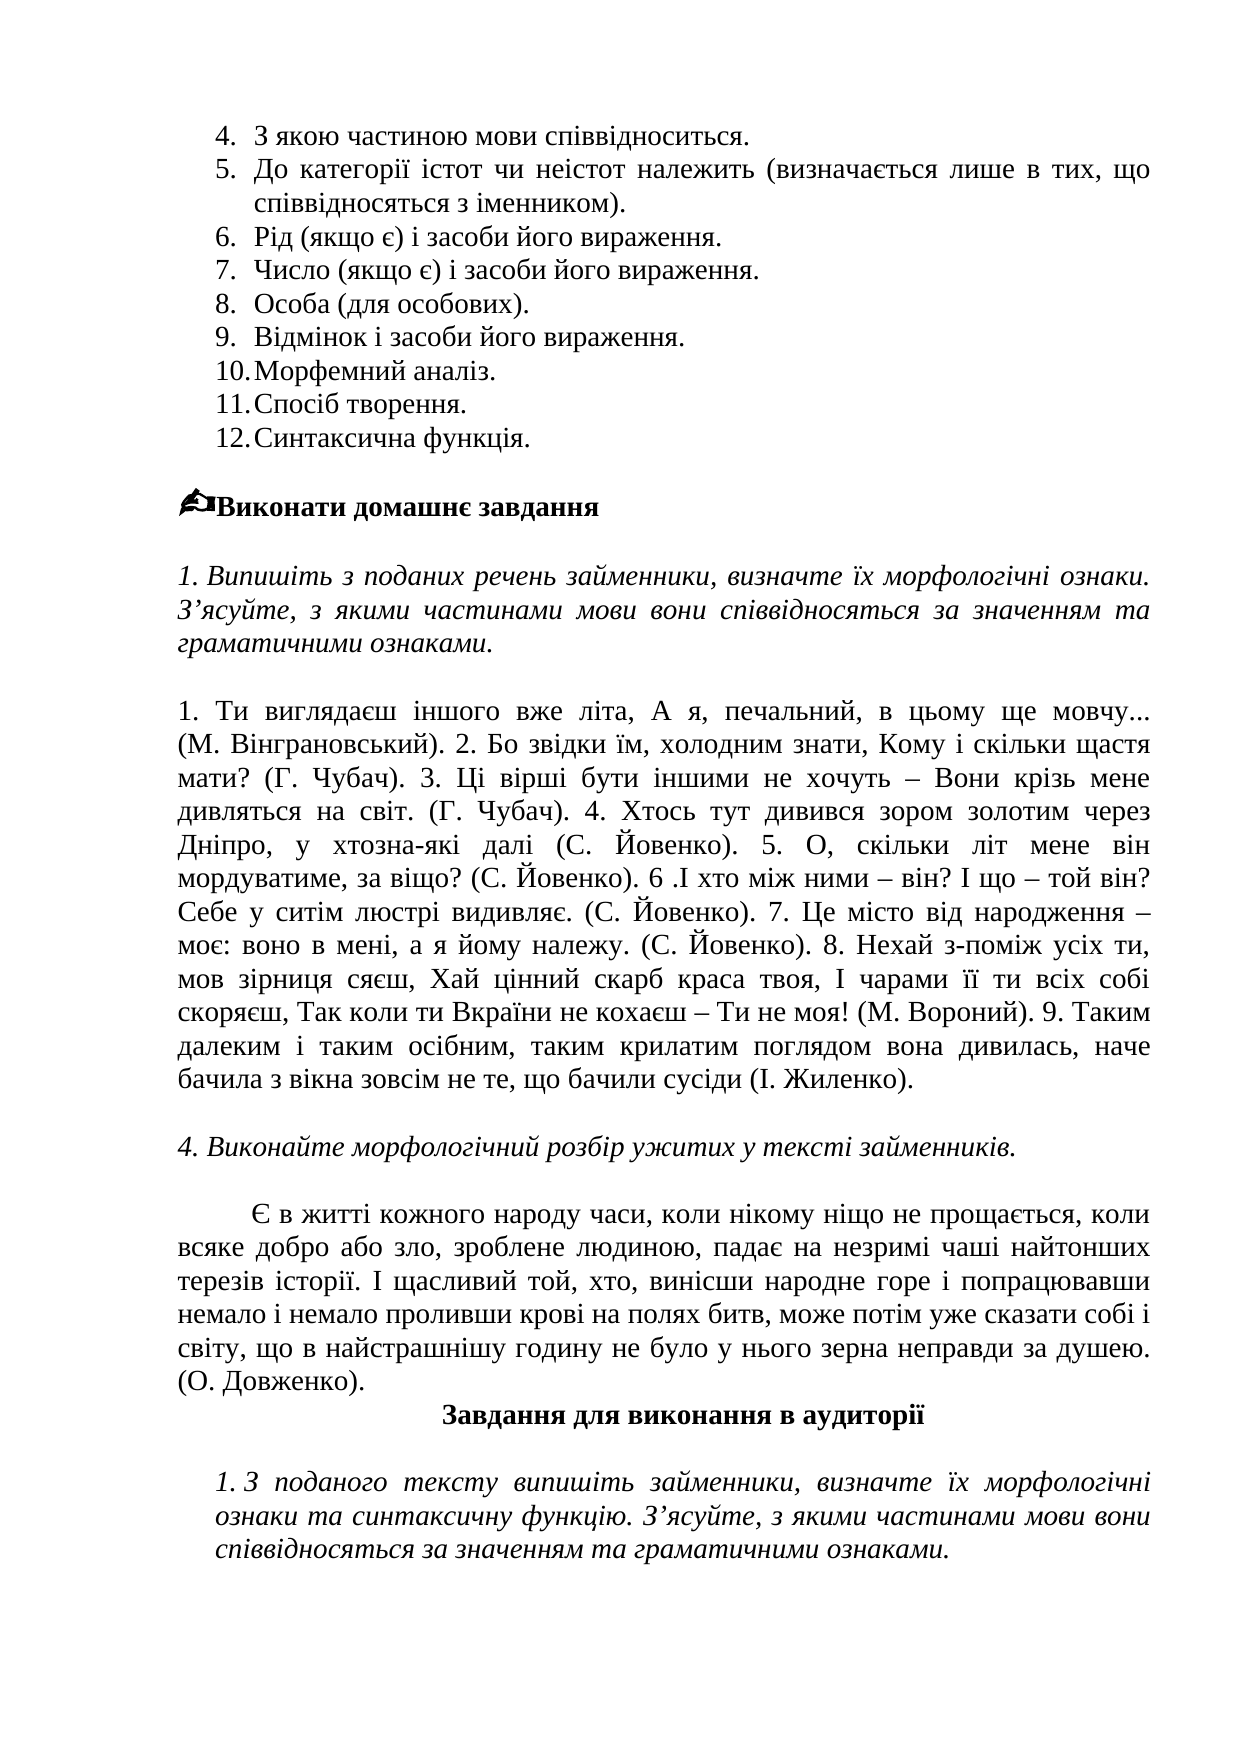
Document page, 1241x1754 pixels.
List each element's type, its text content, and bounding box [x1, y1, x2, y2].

list Особа (для особових). [215, 286, 1152, 319]
list Відмінок і засоби його вираження. [215, 319, 1152, 353]
list Синтаксична функція. [215, 420, 1152, 453]
text 4. Виконайте морфологічний розбір ужитих у тексті займенників. [177, 1129, 1152, 1162]
text Є в житті кожного народу часи, коли нікому ніщо не прощається, коли всяке добро або зло, зроблене людиною, падає на незримі чаші найтонших терезів історії. І щасливий той, хто, винісши народне горе і попрацювавши немало і немало проливши крові на полях битв, може потім уже сказати собі і світу, що в найстрашнішу годину не було у нього зерна неправди за душею. (О. Довженко). [177, 1196, 1152, 1397]
list Спосіб творення. [215, 386, 1152, 420]
list З якою частиною мови співвідноситься. [215, 118, 1152, 152]
text Завдання для виконання в аудиторії [215, 1397, 1152, 1431]
list Число (якщо є) і засоби його вираження. [215, 252, 1152, 286]
text 1. З поданого тексту випишіть займенники, визначте їх морфологічні ознаки та синтаксичну функцію. З’ясуйте, з якими частинами мови вони співвідносяться за значенням та граматичними ознаками. [215, 1464, 1152, 1565]
list Рід (якщо є) і засоби його вираження. [215, 219, 1152, 252]
text 1. Випишіть з поданих речень займенники, визначте їх морфологічні ознаки. З’ясуйте, з якими частинами мови вони співвідносяться за значенням та граматичними ознаками. [177, 558, 1152, 659]
text Виконати домашнє завдання [177, 487, 1152, 525]
list До категорії істот чи неістот належить (визначається лише в тих, що співвідносяться з іменником). [215, 152, 1152, 219]
list Морфемний аналіз. [215, 353, 1152, 386]
text 1. Ти виглядаєш іншого вже літа, А я, печальний, в цьому ще мовчу... (М. Вінграновський). 2. Бо звідки їм, холодним знати, Кому і скільки щастя мати? (Г. Чубач). 3. Ці вірші бути іншими не хочуть – Вони крізь мене дивляться на світ. (Г. Чубач). 4. Хтось тут дивився зором золотим через Дніпро, у хтозна-які далі (С. Йовенко). 5. О, скільки літ мене він мордуватиме, за віщо? (С. Йовенко). 6 .І хто між ними – він? І що – той він? Себе у ситім люстрі видивляє. (С. Йовенко). 7. Це місто від народження – моє: воно в мені, а я йому належу. (С. Йовенко). 8. Нехай з-поміж усіх ти, мов зірниця сяєш, Хай цінний скарб краса твоя, І чарами її ти всіх собі скоряєш, Так коли ти Вкраїни не кохаєш – Ти не моя! (М. Вороний). 9. Таким далеким і таким осібним, таким крилатим поглядом вона дивилась, наче бачила з вікна зовсім не те, що бачили сусіди (І. Жиленко). [177, 693, 1152, 1095]
